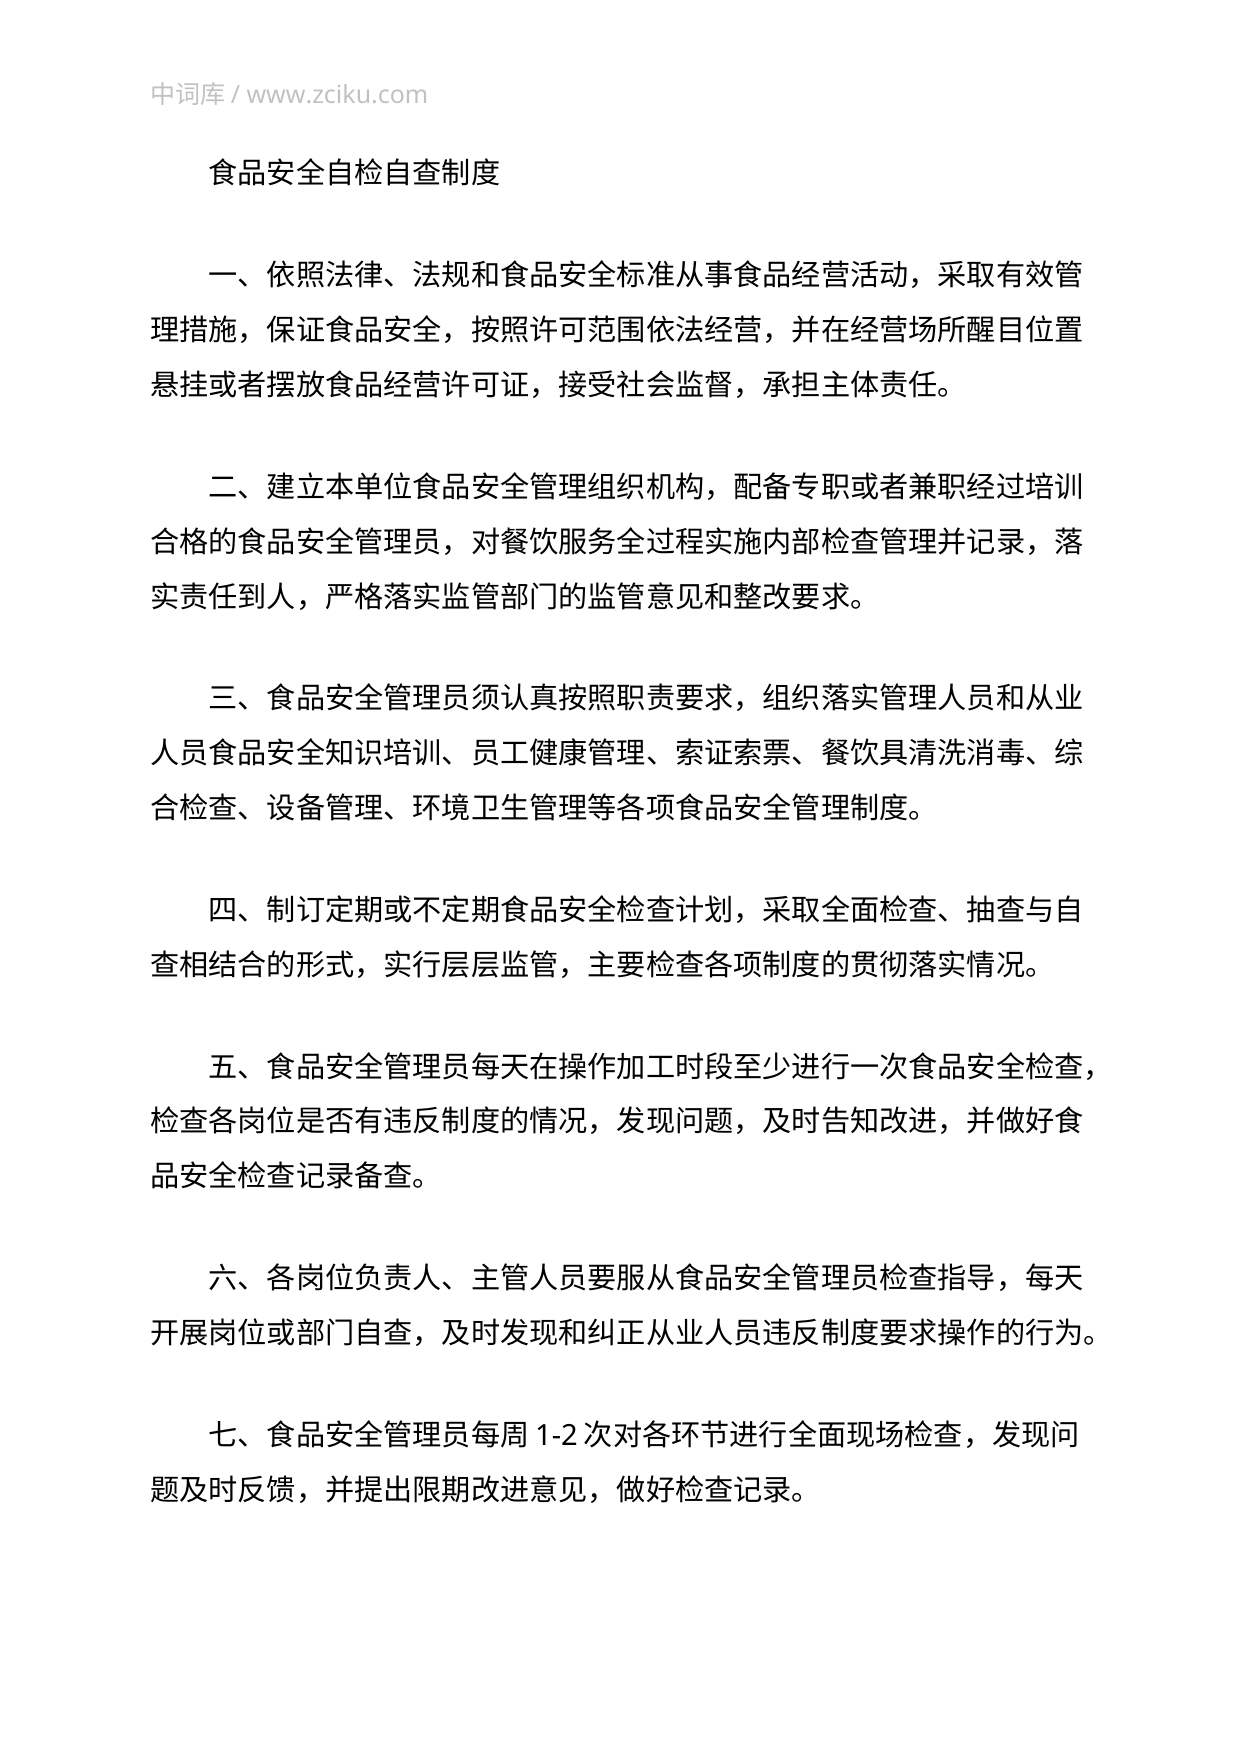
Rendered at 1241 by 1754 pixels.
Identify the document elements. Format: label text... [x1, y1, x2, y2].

text 七、食品安全管理员每周1-2次对各环节进行全面现场检查，发现问题及时反馈，并提出限期改进意见，做好检查记录。 [150, 1411, 1090, 1509]
text 食品安全自检自查制度 [150, 150, 1090, 192]
text 四、制订定期或不定期食品安全检查计划，采取全面检查、抽查与自查相结合的形式，实行层层监管，主要检查各项制度的贯彻落实情况。 [150, 886, 1090, 984]
text 五、食品安全管理员每天在操作加工时段至少进行一次食品安全检查，检查各岗位是否有违反制度的情况，发现问题，及时告知改进，并做好食品安全检查记录备查。 [150, 1043, 1090, 1195]
text 六、各岗位负责人、主管人员要服从食品安全管理员检查指导，每天开展岗位或部门自查，及时发现和纠正从业人员违反制度要求操作的行为。 [150, 1255, 1090, 1352]
text 三、食品安全管理员须认真按照职责要求，组织落实管理人员和从业人员食品安全知识培训、员工健康管理、索证索票、餐饮具清洗消毒、综合检查、设备管理、环境卫生管理等各项食品安全管理制度。 [150, 675, 1090, 827]
text 二、建立本单位食品安全管理组织机构，配备专职或者兼职经过培训合格的食品安全管理员，对餐饮服务全过程实施内部检查管理并记录，落实责任到人，严格落实监管部门的监管意见和整改要求。 [150, 463, 1090, 615]
text 一、依照法律、法规和食品安全标准从事食品经营活动，采取有效管理措施，保证食品安全，按照许可范围依法经营，并在经营场所醒目位置悬挂或者摆放食品经营许可证，接受社会监督，承担主体责任。 [150, 252, 1090, 404]
